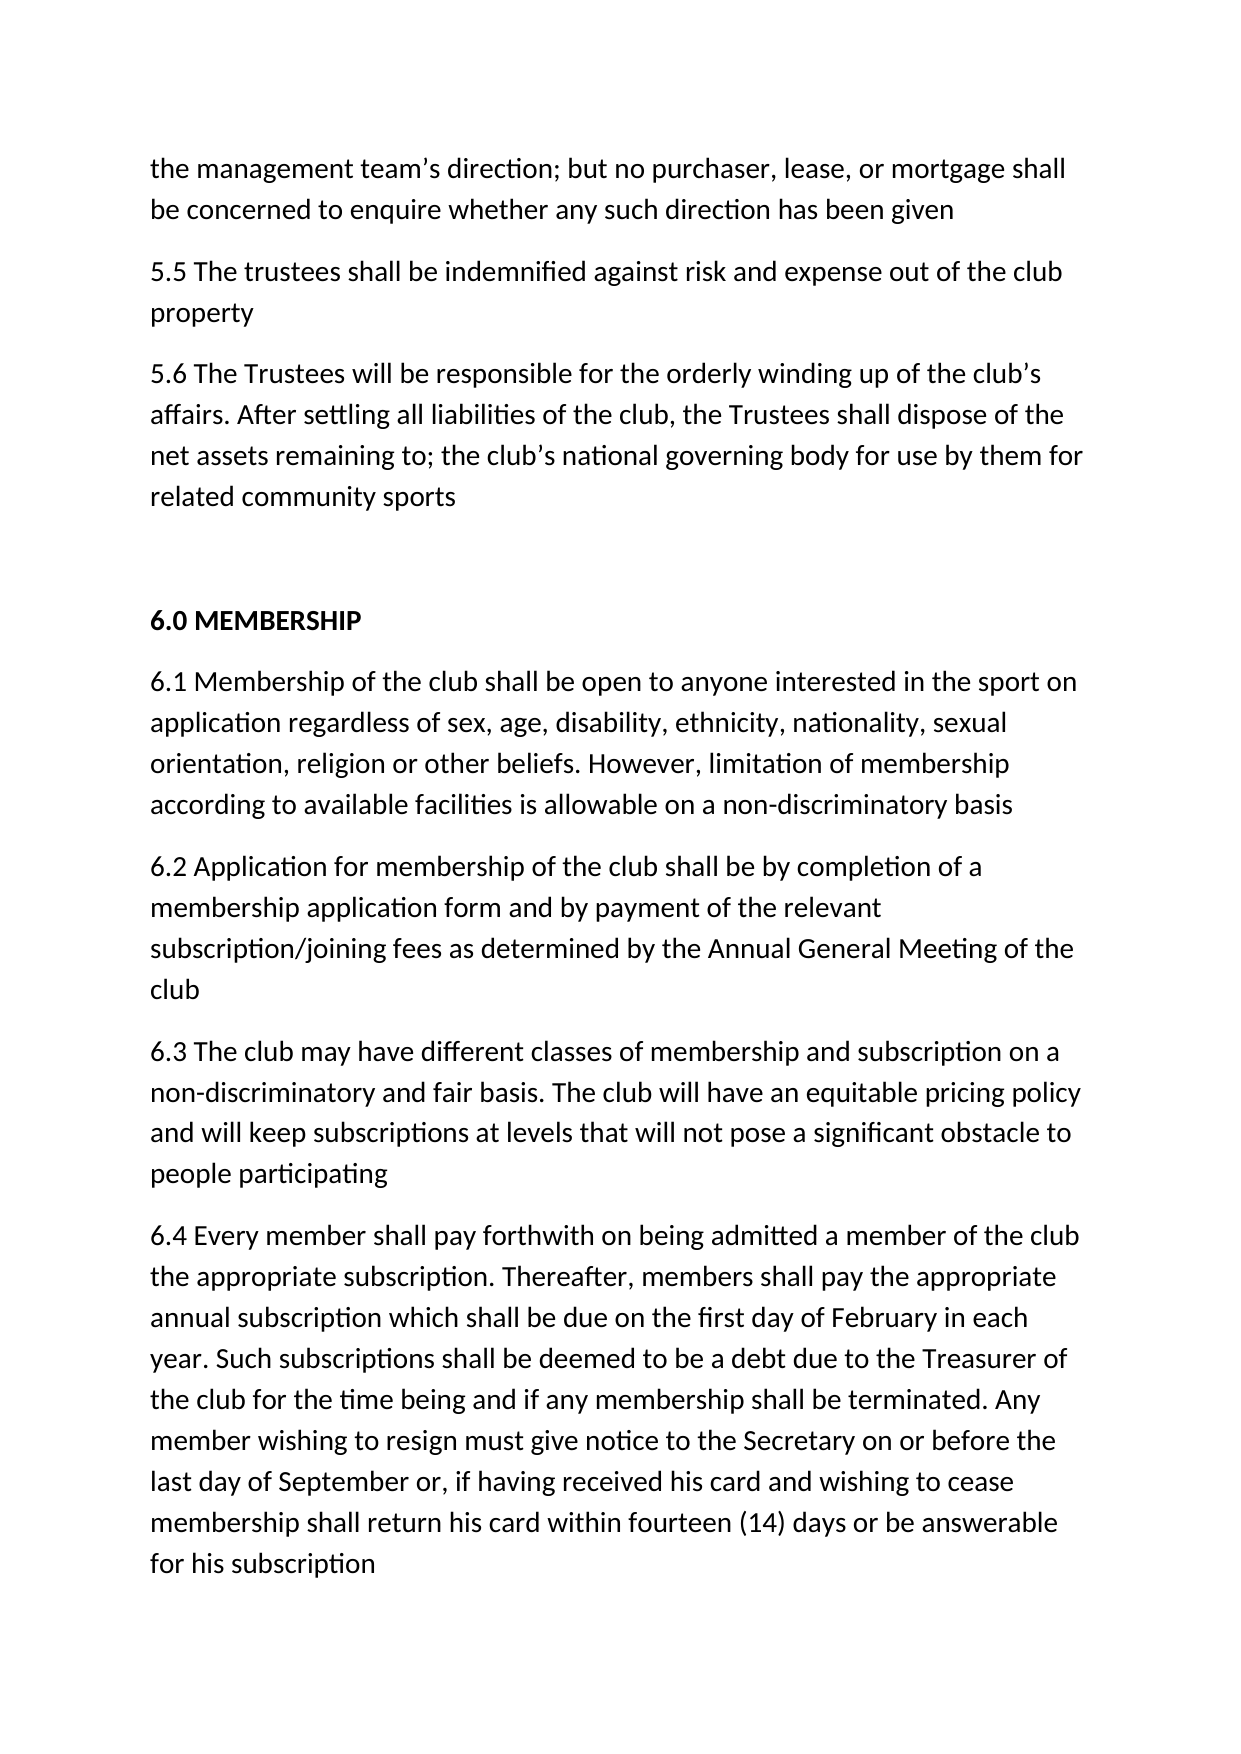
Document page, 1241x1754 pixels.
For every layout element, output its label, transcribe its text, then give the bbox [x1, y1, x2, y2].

text 6.2 Application for membership of the club shall be by completion of a membership application form and by payment of the relevant subscription/joining fees as determined by the Annual General Meeting of the club [150, 848, 1090, 1007]
text 6.3 The club may have different classes of membership and subscription on a non-discriminatory and fair basis. The club will have an equitable pricing policy and will keep subscriptions at levels that will not pose a significant obstacle to people participating [150, 1033, 1090, 1191]
text 6.4 Every member shall pay forthwith on being admitted a member of the club the appropriate subscription. Thereafter, members shall pay the appropriate annual subscription which shall be due on the first day of February in each year. Such subscriptions shall be deemed to be a debt due to the Treasurer of the club for the time being and if any membership shall be terminated. Any member wishing to resign must give notice to the Secretary on or before the last day of September or, if having received his card and wishing to cease membership shall return his card within fourteen (14) days or be answerable for his subscription [150, 1217, 1090, 1580]
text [150, 150, 1090, 227]
text 6.1 Membership of the club shall be open to anyone interested in the sport on application regardless of sex, age, disability, ethnicity, nationality, sexual orientation, religion or other beliefs. However, limitation of membership according to available facilities is allowable on a non-discriminatory basis [150, 663, 1090, 822]
text 5.5 The trustees shall be indemnified against risk and expense out of the club property [150, 253, 1090, 329]
text 5.6 The Trustees will be responsible for the orderly winding up of the club’s affairs. After settling all liabilities of the club, the Trustees shall dispose of the net assets remaining to; the club’s national governing body for use by them for related community sports [150, 355, 1090, 514]
text 6.0 MEMBERSHIP [150, 602, 1090, 637]
